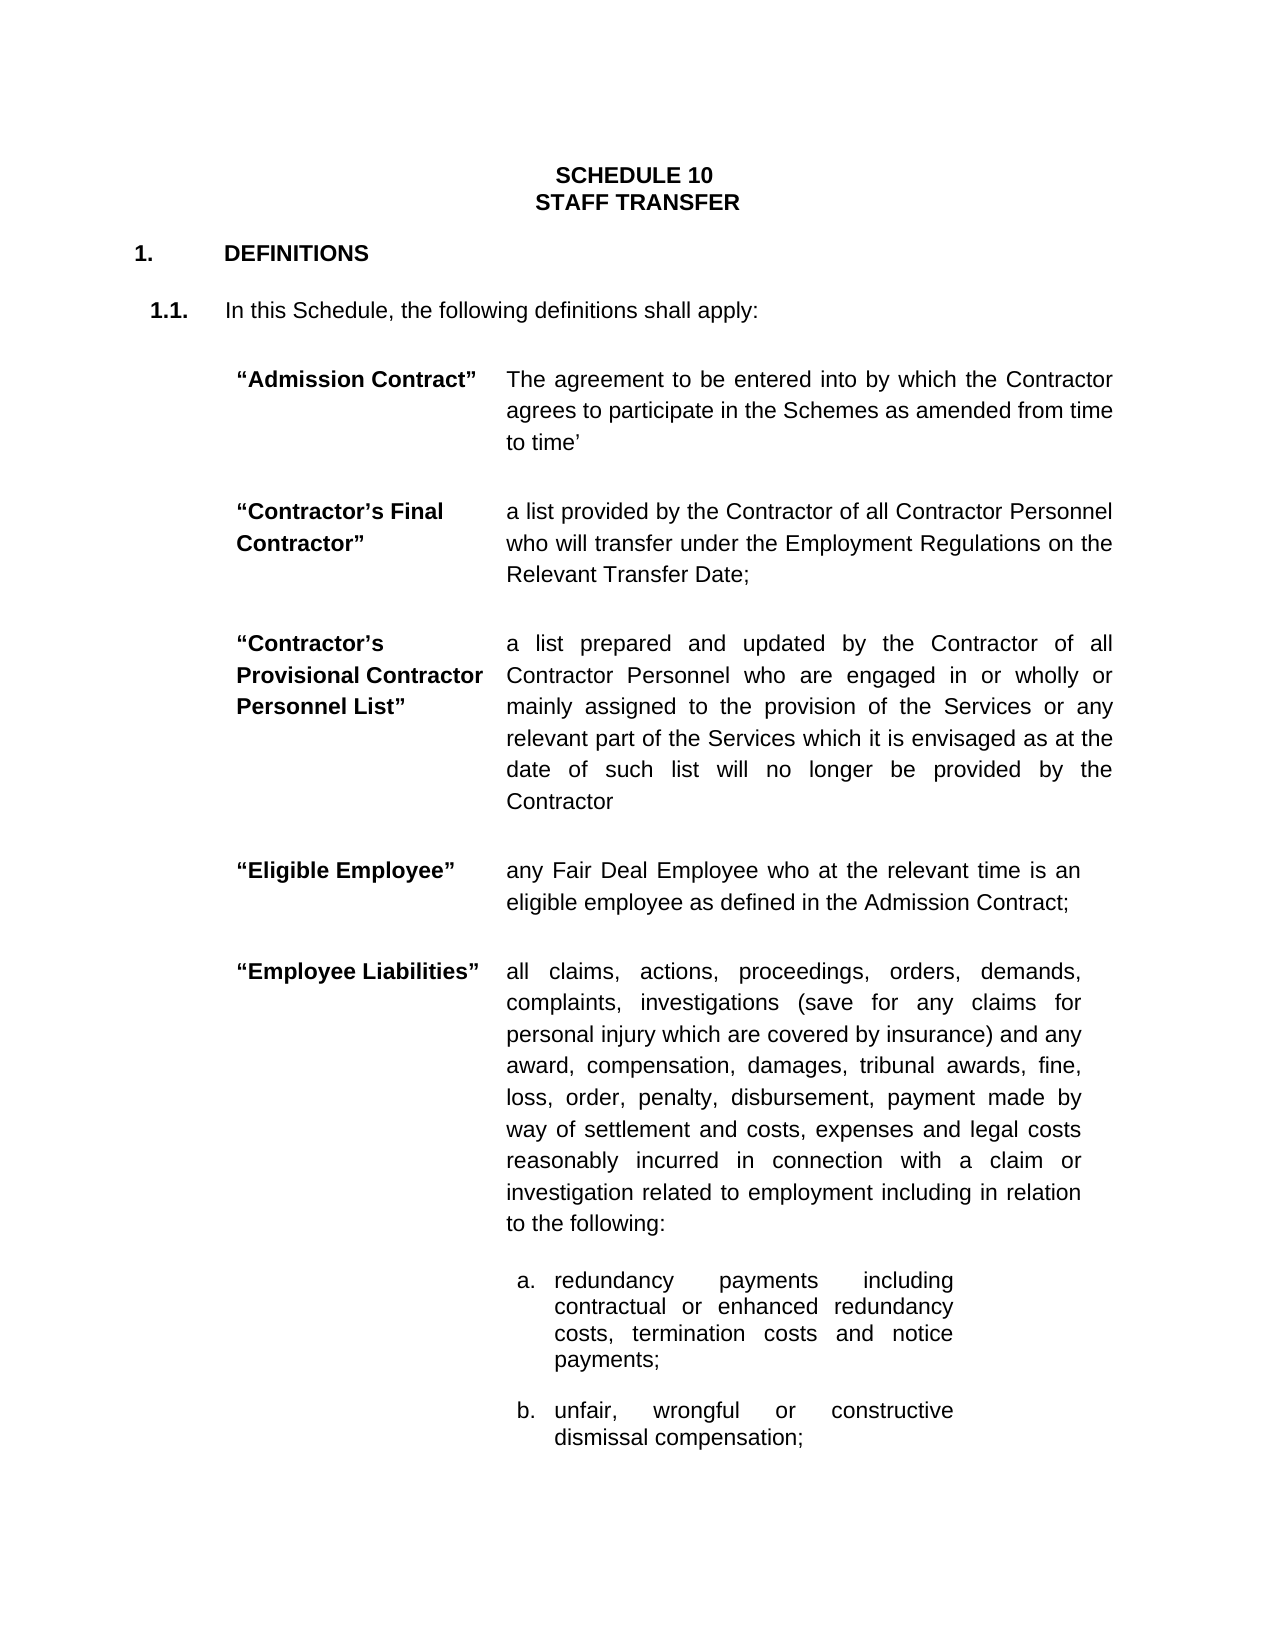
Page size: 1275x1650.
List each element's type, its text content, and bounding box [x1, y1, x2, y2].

text In this Schedule, the following definitions shall apply: [150, 297, 1125, 323]
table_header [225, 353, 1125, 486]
text Staff Transfer [150, 162, 1125, 215]
list Definitions [134, 240, 1125, 267]
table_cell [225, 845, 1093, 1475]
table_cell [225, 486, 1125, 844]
